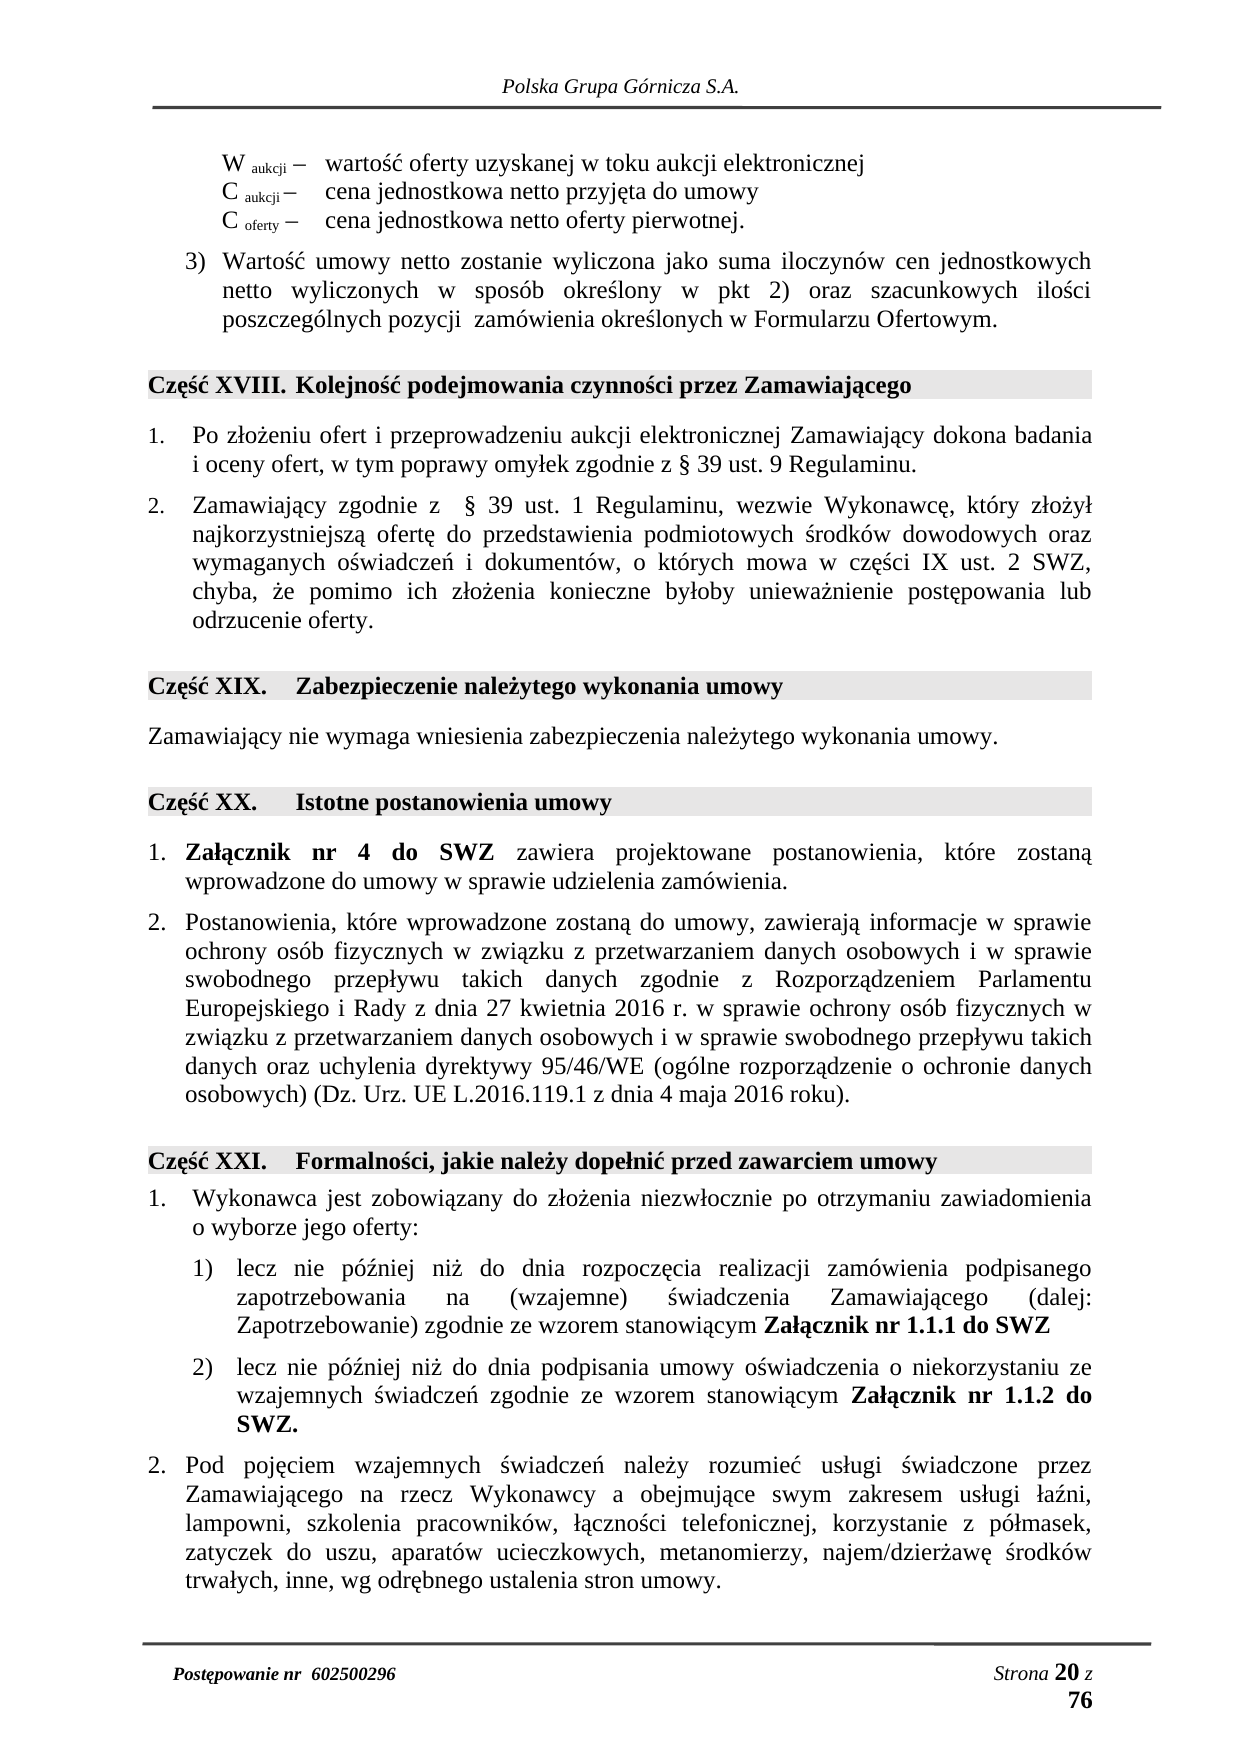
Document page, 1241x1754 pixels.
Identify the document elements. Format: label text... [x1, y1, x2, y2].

list Załącznik nr 4 do SWZ zawiera projektowane postanowienia, które zostaną wprowadzone do umowy w sprawie udzielenia zamówienia. [148, 837, 1092, 894]
list lecz nie później niż do dnia podpisania umowy oświadczenia o niekorzystaniu ze wzajemnych świadczeń zgodnie ze wzorem stanowiącym Załącznik nr 1.1.2 do SWZ. [192, 1352, 1092, 1438]
list Wykonawca jest zobowiązany do złożenia niezwłocznie po otrzymaniu zawiadomienia o wyborze jego oferty: [148, 1183, 1092, 1241]
text C aukcji – cena jednostkowa netto przyjęta do umowy [222, 176, 1092, 205]
list Wartość umowy netto zostanie wyliczona jako suma iloczynów cen jednostkowych netto wyliczonych w sposób określony w pkt 2) oraz szacunkowych ilości poszczególnych pozycji zamówienia określonych w Formularzu Ofertowym. [185, 246, 1092, 333]
list Postanowienia, które wprowadzone zostaną do umowy, zawierają informacje w sprawie ochrony osób fizycznych w związku z przetwarzaniem danych osobowych i w sprawie swobodnego przepływu takich danych zgodnie z Rozporządzeniem Parlamentu Europejskiego i Rady z dnia 27 kwietnia 2016 r. w sprawie ochrony osób fizycznych w związku z przetwarzaniem danych osobowych i w sprawie swobodnego przepływu takich danych oraz uchylenia dyrektywy 95/46/WE (ogólne rozporządzenie o ochronie danych osobowych) (Dz. Urz. UE L.2016.119.1 z dnia 4 maja 2016 roku). [148, 907, 1092, 1108]
list Po złożeniu ofert i przeprowadzeniu aukcji elektronicznej Zamawiający dokona badania i oceny ofert, w tym poprawy omyłek zgodnie z § 39 ust. 9 Regulaminu. [148, 420, 1092, 477]
text Część XXI. Formalności, jakie należy dopełnić przed zawarciem umowy [148, 1146, 1092, 1174]
list Pod pojęciem wzajemnych świadczeń należy rozumieć usługi świadczone przez Zamawiającego na rzecz Wykonawcy a obejmujące swym zakresem usługi łaźni, lampowni, szkolenia pracowników, łączności telefonicznej, korzystanie z półmasek, zatyczek do uszu, aparatów ucieczkowych, metanomierzy, najem/dzierżawę środków trwałych, inne, wg odrębnego ustalenia stron umowy. [148, 1451, 1092, 1594]
text Zamawiający nie wymaga wniesienia zabezpieczenia należytego wykonania umowy. [148, 721, 1092, 750]
text Część XVIII. Kolejność podejmowania czynności przez Zamawiającego [148, 370, 1092, 399]
text Część XIX. Zabezpieczenie należytego wykonania umowy [148, 671, 1092, 700]
list Zamawiający zgodnie z § 39 ust. 1 Regulaminu, wezwie Wykonawcę, który złożył najkorzystniejszą ofertę do przedstawienia podmiotowych środków dowodowych oraz wymaganych oświadczeń i dokumentów, o których mowa w części IX ust. 2 SWZ, chyba, że pomimo ich złożenia konieczne byłoby unieważnienie postępowania lub odrzucenie oferty. [148, 490, 1092, 634]
list lecz nie później niż do dnia rozpoczęcia realizacji zamówienia podpisanego zapotrzebowania na (wzajemne) świadczenia Zamawiającego (dalej: Zapotrzebowanie) zgodnie ze wzorem stanowiącym Załącznik nr 1.1.1 do SWZ [192, 1253, 1092, 1339]
text W aukcji – wartość oferty uzyskanej w toku aukcji elektronicznej [222, 148, 1092, 176]
text Część XX. Istotne postanowienia umowy [148, 787, 1092, 816]
text C oferty – cena jednostkowa netto oferty pierwotnej. [222, 205, 1092, 234]
